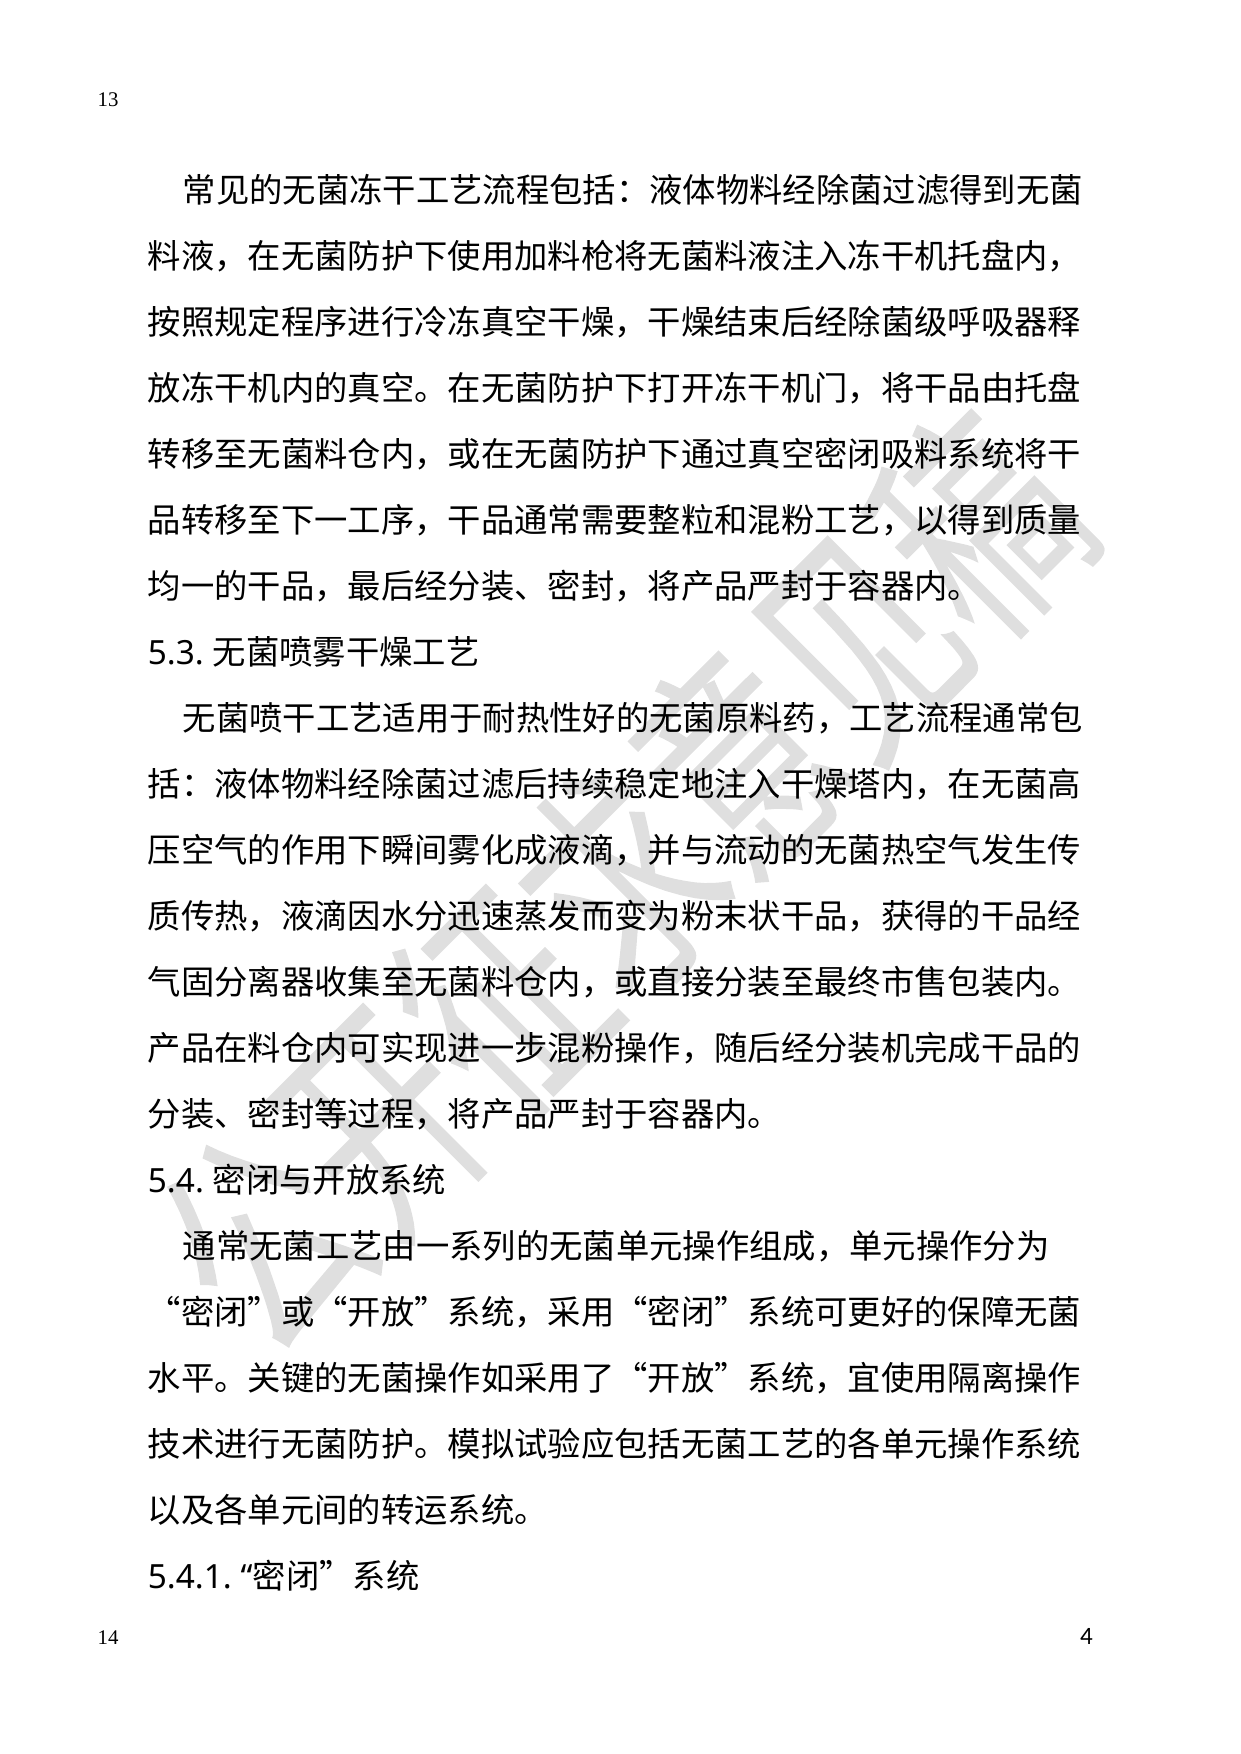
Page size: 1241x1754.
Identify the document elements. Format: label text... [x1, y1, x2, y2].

text 通常无菌工艺由一系列的无菌单元操作组成，单元操作分为“密闭”或“开放”系统，采用“密闭”系统可更好的保障无菌水平。关键的无菌操作如采用了“开放”系统，宜使用隔离操作技术进行无菌防护。模拟试验应包括无菌工艺的各单元操作系统以及各单元间的转运系统。 [148, 1211, 1092, 1541]
text 5.3. 无菌喷雾干燥工艺 [148, 617, 1092, 683]
text 5.4.1. “密闭”系统 [148, 1541, 1092, 1607]
text 无菌喷干工艺适用于耐热性好的无菌原料药，工艺流程通常包括：液体物料经除菌过滤后持续稳定地注入干燥塔内，在无菌高压空气的作用下瞬间雾化成液滴，并与流动的无菌热空气发生传质传热，液滴因水分迅速蒸发而变为粉末状干品，获得的干品经气固分离器收集至无菌料仓内，或直接分装至最终市售包装内。产品在料仓内可实现进一步混粉操作，随后经分装机完成干品的分装、密封等过程，将产品严封于容器内。 [148, 683, 1092, 1145]
text 5.4. 密闭与开放系统 [148, 1145, 1092, 1211]
text 常见的无菌冻干工艺流程包括：液体物料经除菌过滤得到无菌料液，在无菌防护下使用加料枪将无菌料液注入冻干机托盘内，按照规定程序进行冷冻真空干燥，干燥结束后经除菌级呼吸器释放冻干机内的真空。在无菌防护下打开冻干机门，将干品由托盘转移至无菌料仓内，或在无菌防护下通过真空密闭吸料系统将干品转移至下一工序，干品通常需要整粒和混粉工艺，以得到质量均一的干品，最后经分装、密封，将产品严封于容器内。 [148, 154, 1092, 617]
